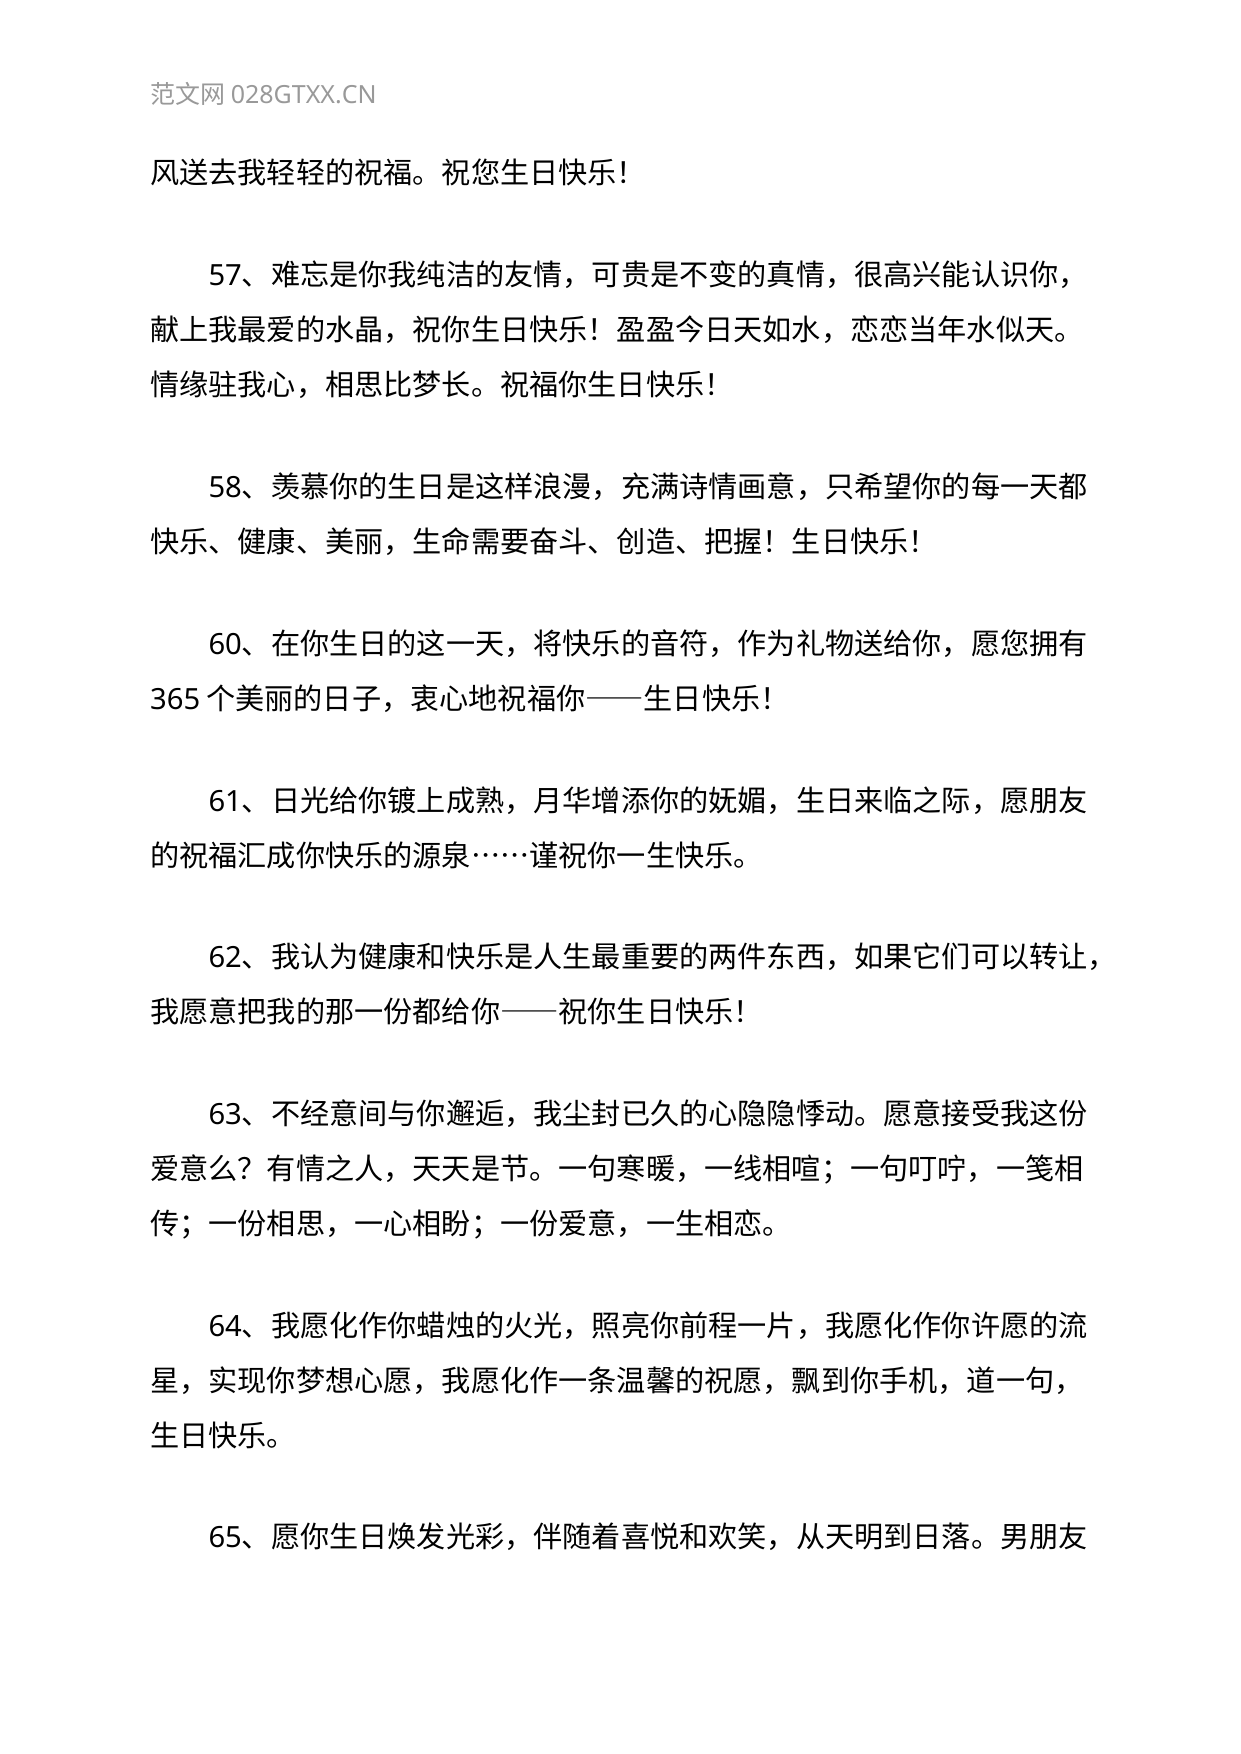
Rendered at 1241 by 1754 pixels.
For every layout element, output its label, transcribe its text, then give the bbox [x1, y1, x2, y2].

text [150, 150, 1090, 192]
text 58、羡慕你的生日是这样浪漫，充满诗情画意，只希望你的每一天都快乐、健康、美丽，生命需要奋斗、创造、把握！生日快乐！ [150, 463, 1090, 561]
text 60、在你生日的这一天，将快乐的音符，作为礼物送给你，愿您拥有365个美丽的日子，衷心地祝福你——生日快乐！ [150, 620, 1090, 718]
text 61、日光给你镀上成熟，月华增添你的妩媚，生日来临之际，愿朋友的祝福汇成你快乐的源泉……谨祝你一生快乐。 [150, 777, 1090, 874]
text 63、不经意间与你邂逅，我尘封已久的心隐隐悸动。愿意接受我这份爱意么？有情之人，天天是节。一句寒暖，一线相喧；一句叮咛，一笺相传；一份相思，一心相盼；一份爱意，一生相恋。 [150, 1091, 1090, 1243]
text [150, 1514, 1090, 1556]
text 64、我愿化作你蜡烛的火光，照亮你前程一片，我愿化作你许愿的流星，实现你梦想心愿，我愿化作一条温馨的祝愿，飘到你手机，道一句，生日快乐。 [150, 1302, 1090, 1454]
text 57、难忘是你我纯洁的友情，可贵是不变的真情，很高兴能认识你，献上我最爱的水晶，祝你生日快乐！盈盈今日天如水，恋恋当年水似天。情缘驻我心，相思比梦长。祝福你生日快乐！ [150, 252, 1090, 404]
text 62、我认为健康和快乐是人生最重要的两件东西，如果它们可以转让，我愿意把我的那一份都给你——祝你生日快乐！ [150, 934, 1090, 1031]
